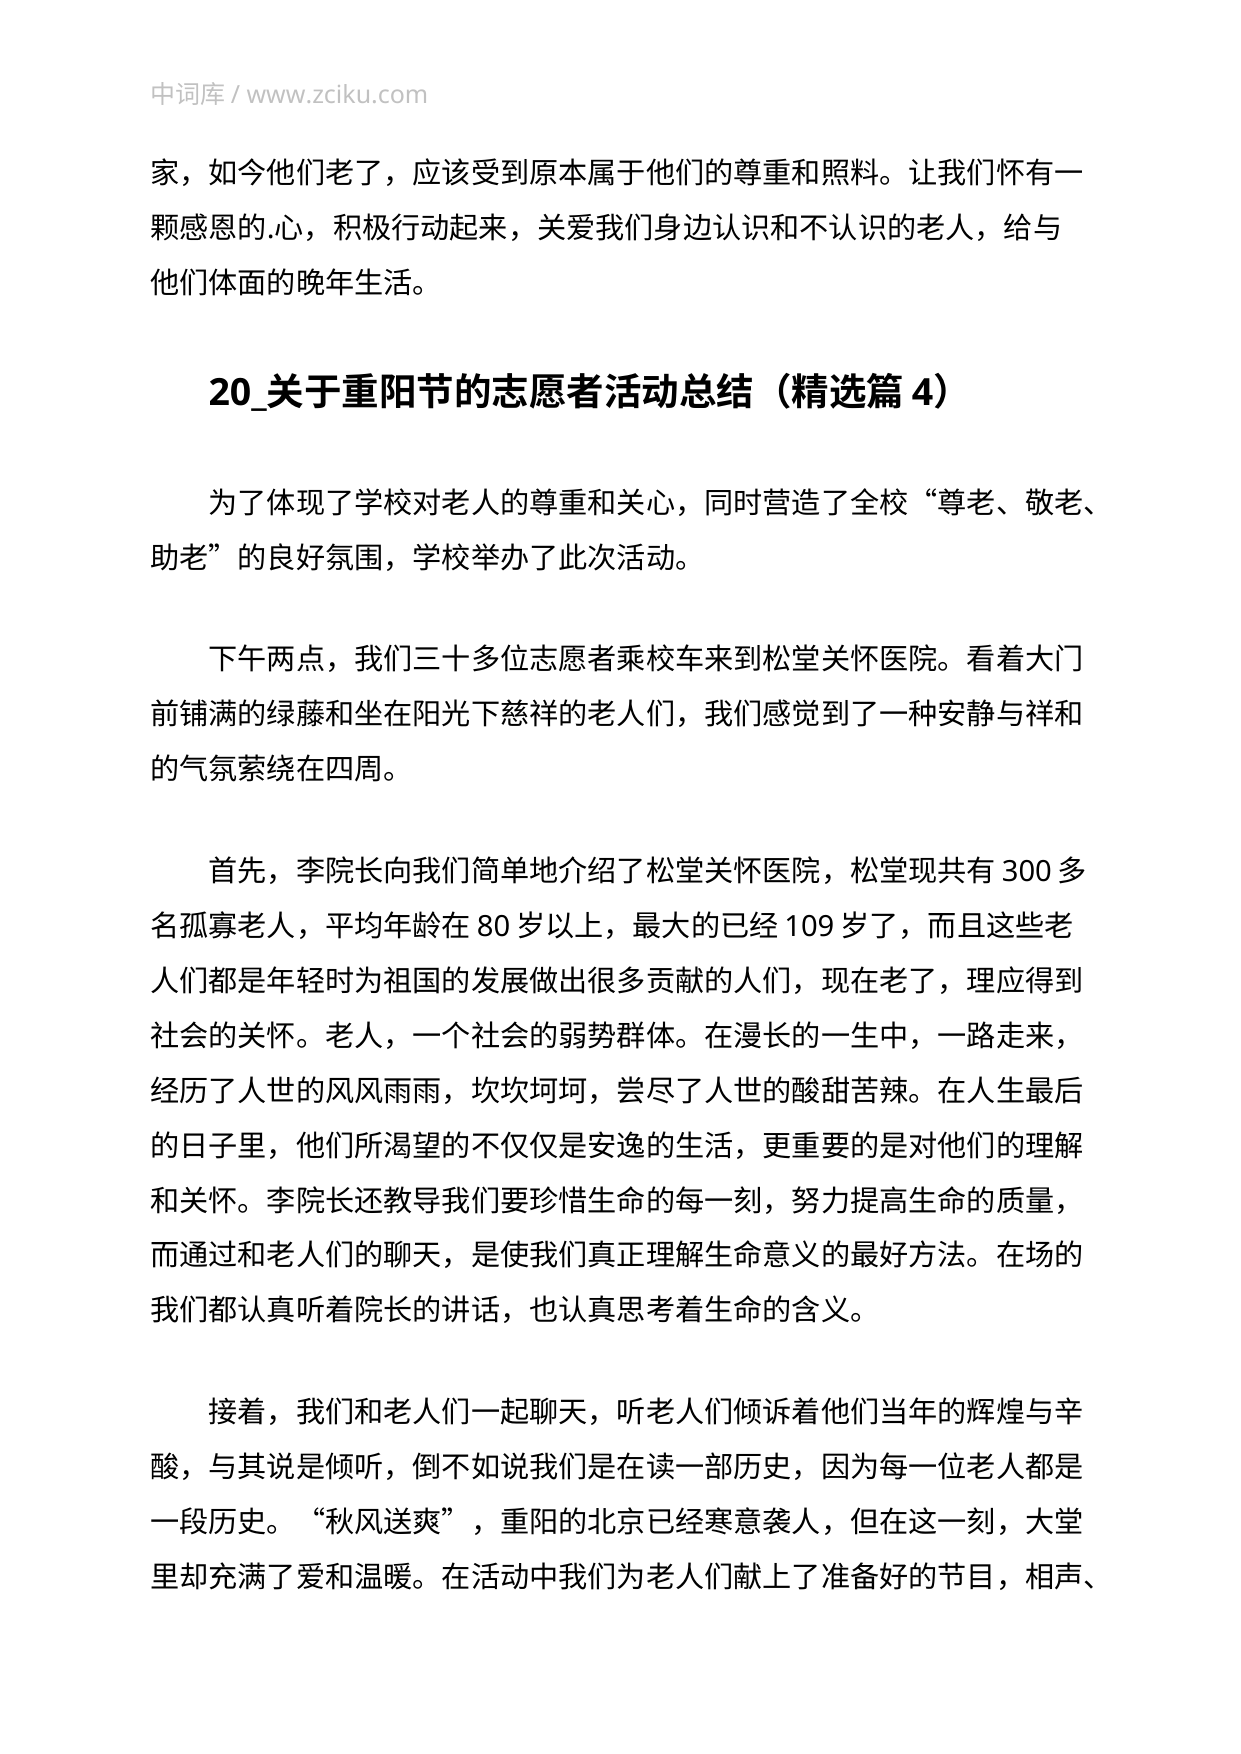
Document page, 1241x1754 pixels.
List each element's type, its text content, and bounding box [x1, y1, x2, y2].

text 下午两点，我们三十多位志愿者乘校车来到松堂关怀医院。看着大门前铺满的绿藤和坐在阳光下慈祥的老人们，我们感觉到了一种安静与祥和的气氛萦绕在四周。 [150, 636, 1090, 788]
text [150, 1389, 1090, 1596]
text 20_关于重阳节的志愿者活动总结（精选篇4） [150, 362, 1090, 416]
text 首先，李院长向我们简单地介绍了松堂关怀医院，松堂现共有300多名孤寡老人，平均年龄在80岁以上，最大的已经109岁了，而且这些老人们都是年轻时为祖国的发展做出很多贡献的人们，现在老了，理应得到社会的关怀。老人，一个社会的弱势群体。在漫长的一生中，一路走来，经历了人世的风风雨雨，坎坎坷坷，尝尽了人世的酸甜苦辣。在人生最后的日子里，他们所渴望的不仅仅是安逸的生活，更重要的是对他们的理解和关怀。李院长还教导我们要珍惜生命的每一刻，努力提高生命的质量，而通过和老人们的聊天，是使我们真正理解生命意义的最好方法。在场的我们都认真听着院长的讲话，也认真思考着生命的含义。 [150, 847, 1090, 1329]
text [150, 150, 1090, 302]
text 为了体现了学校对老人的尊重和关心，同时营造了全校“尊老、敬老、助老”的良好氛围，学校举办了此次活动。 [150, 479, 1090, 576]
